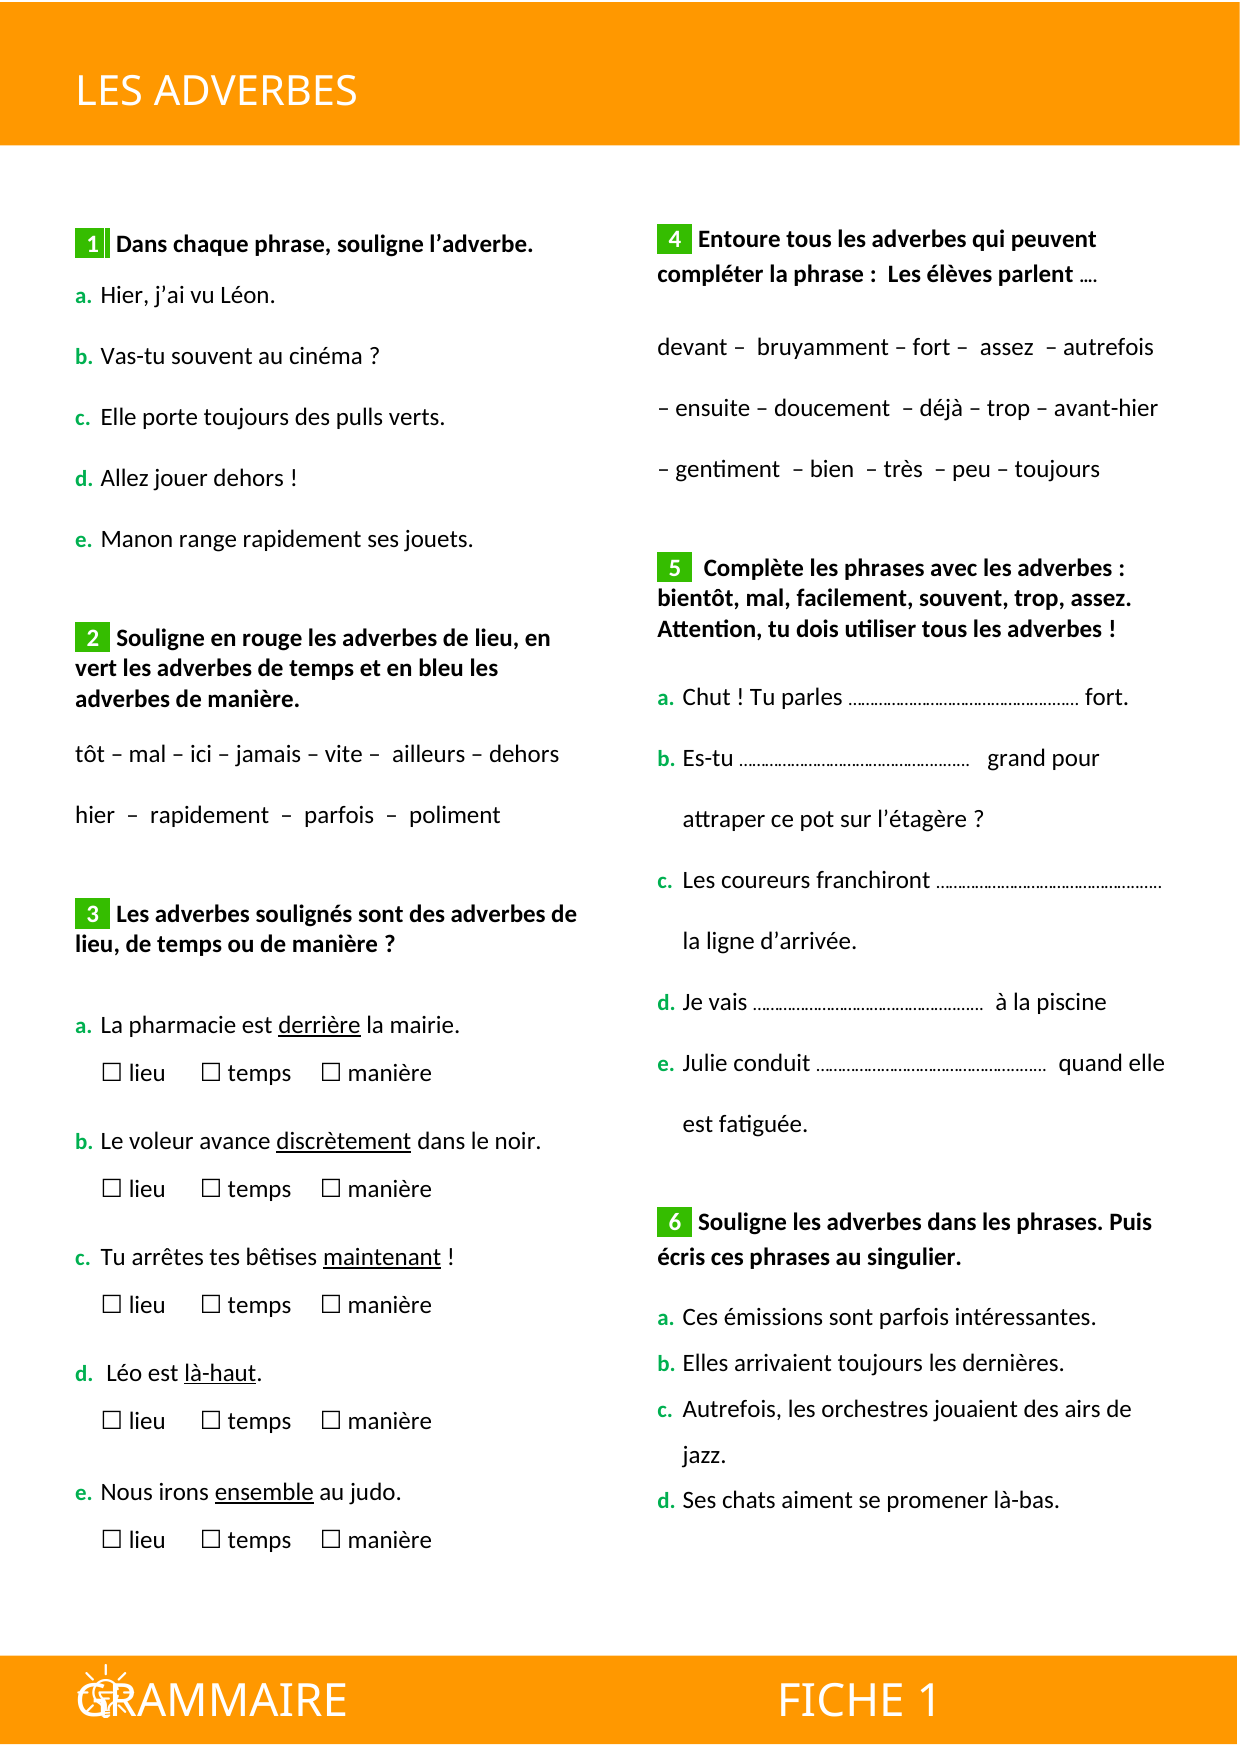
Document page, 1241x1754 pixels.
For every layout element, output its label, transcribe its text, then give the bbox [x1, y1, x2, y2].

text 4 Entoure tous les adverbes qui peuvent compléter la phrase : Les élèves parlent …. [657, 223, 1165, 289]
list Les coureurs franchiront ………………………………………..….. la ligne d’arrivée. [657, 864, 1165, 955]
list lieu temps manière [100, 1171, 583, 1205]
list Vas-tu souvent au cinéma ? [75, 340, 583, 371]
list Tu arrêtes tes bêtises maintenant ! [75, 1241, 583, 1271]
list Elle porte toujours des pulls verts. [75, 401, 583, 432]
list Nous irons ensemble au judo. [75, 1476, 583, 1507]
text 6 Souligne les adverbes dans les phrases. Puis écris ces phrases au singulier. [657, 1207, 1165, 1272]
list Je vais ………………………………………..…... à la piscine [657, 986, 1165, 1016]
list lieu temps manière [100, 1402, 583, 1436]
list Le voleur avance discrètement dans le noir. [75, 1125, 583, 1156]
list lieu temps manière [100, 1287, 583, 1321]
list lieu temps manière [100, 1522, 583, 1556]
list La pharmacie est derrière la mairie. [75, 1009, 583, 1040]
text 3 Les adverbes soulignés sont des adverbes de lieu, de temps ou de manière ? [75, 898, 583, 959]
list Elles arrivaient toujours les dernières. [657, 1347, 1165, 1378]
list Autrefois, les orchestres jouaient des airs de jazz. [657, 1393, 1165, 1469]
text 2 Souligne en rouge les adverbes de lieu, en vert les adverbes de temps et en bleu les adverbes de manière. [75, 622, 583, 713]
list Chut ! Tu parles ………………………………………..…... fort. [657, 681, 1165, 711]
text devant – bruyamment – fort – assez – autrefois – ensuite – doucement – déjà – trop – avant-hier – gentiment – bien – très – peu – toujours [657, 331, 1165, 484]
picture [75, 1664, 139, 1720]
list Allez jouer dehors ! [75, 462, 583, 493]
list Léo est là-haut. [75, 1357, 583, 1387]
text tôt – mal – ici – jamais – vite – ailleurs – dehors hier – rapidement – parfois – poliment [75, 738, 583, 830]
list Manon range rapidement ses jouets. [75, 523, 583, 554]
list Hier, j’ai vu Léon. [75, 279, 583, 310]
text 1 Dans chaque phrase, souligne l’adverbe. [110, 228, 583, 258]
list lieu temps manière [100, 1055, 583, 1089]
list Es-tu ………………………………………..…... grand pour attraper ce pot sur l’étagère ? [657, 742, 1165, 833]
text 5 Complète les phrases avec les adverbes : bientôt, mal, facilement, souvent, trop, assez. Attention, tu dois utiliser tous les adverbes ! [657, 552, 1165, 643]
list Julie conduit ………………………………………..…... quand elle est fatiguée. [657, 1047, 1165, 1138]
list Ces émissions sont parfois intéressantes. [657, 1302, 1165, 1332]
list Ses chats aiment se promener là-bas. [657, 1484, 1165, 1515]
